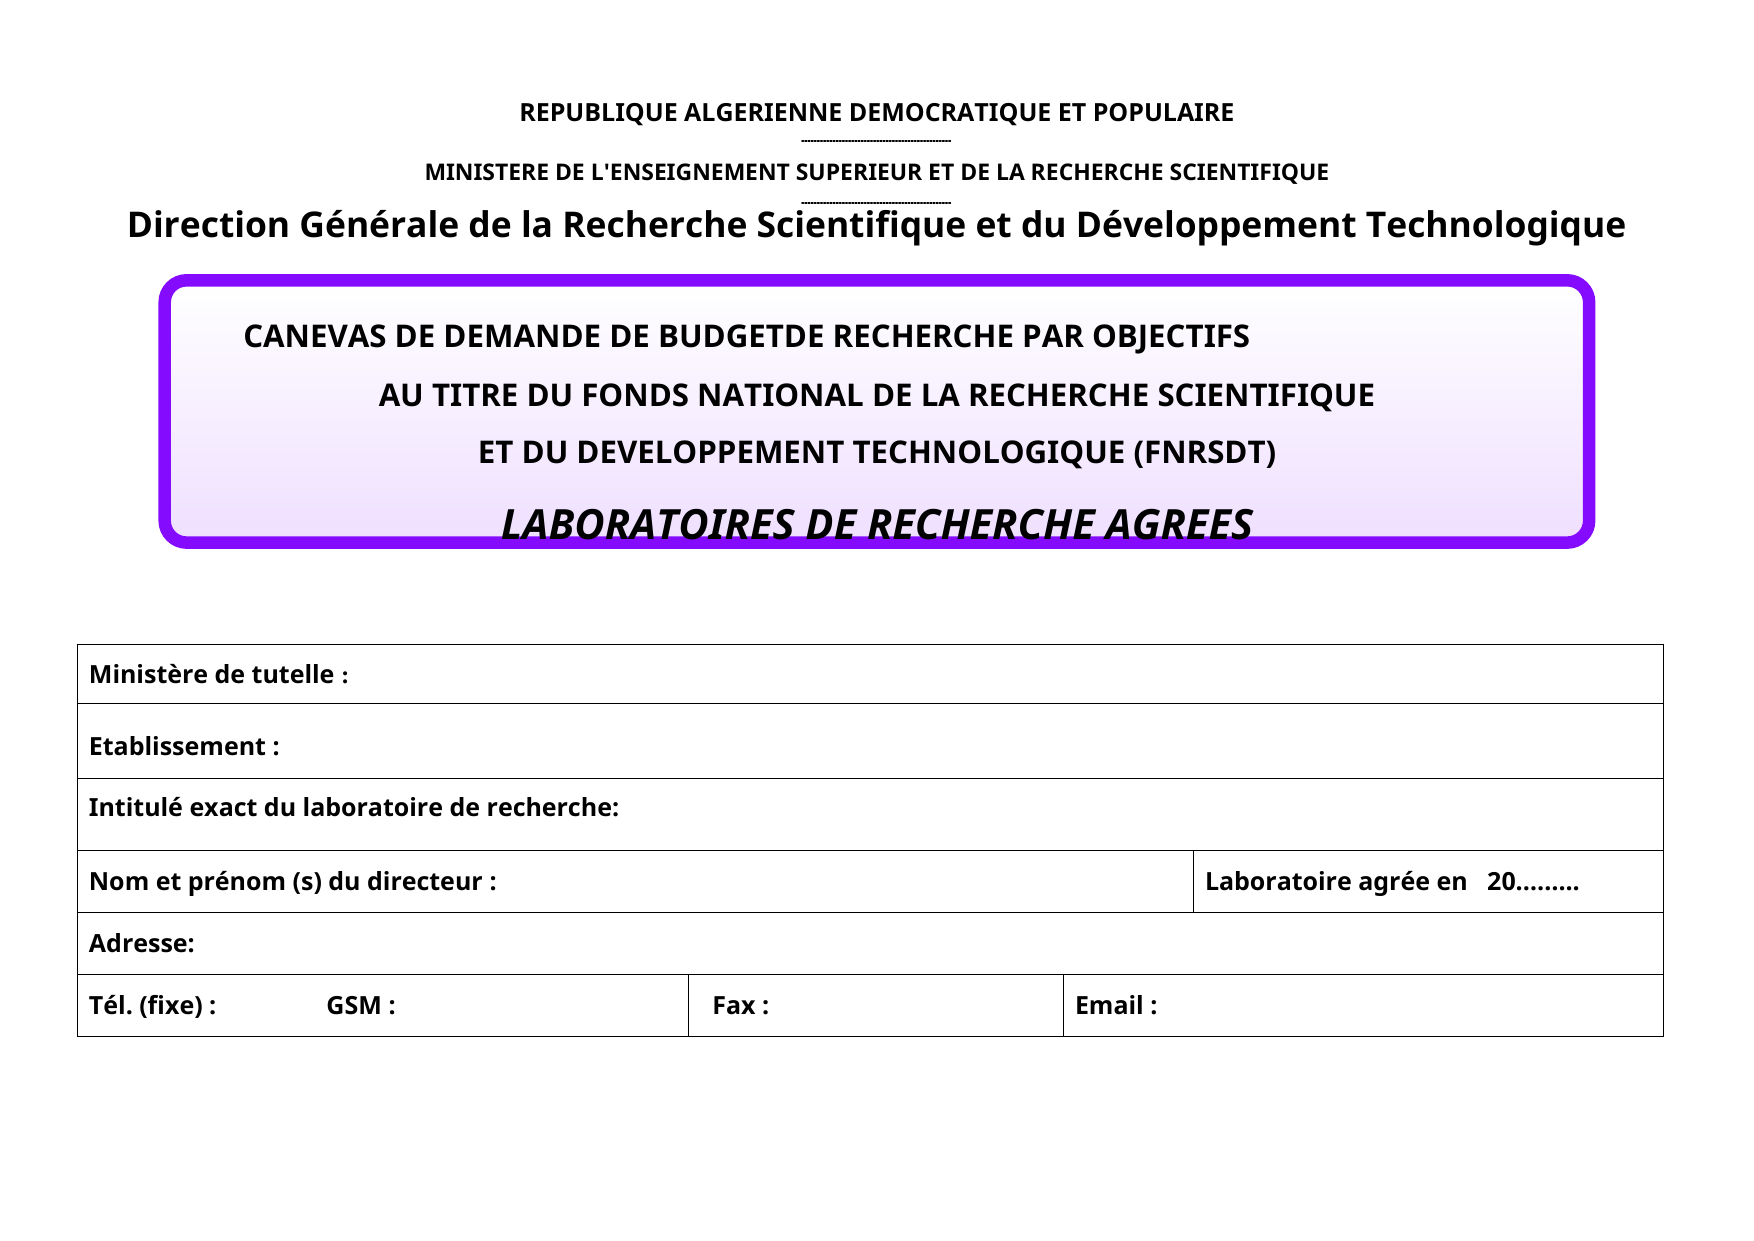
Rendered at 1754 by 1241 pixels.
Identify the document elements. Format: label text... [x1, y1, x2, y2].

table_cell Tél. (fixe) : GSM : [78, 975, 688, 1036]
table_cell Laboratoire agrée en 20.…….. [1194, 851, 1663, 912]
text MINISTERE DE L'ENSEIGNEMENT SUPERIEUR ET DE [89, 156, 1665, 187]
text Direction Générale de et du Développement Technologique [89, 199, 1665, 248]
text CANEVAS DE DEMANDE DE BUDGETDE RECHERCHE PAR OBJECTIFS [89, 314, 1665, 356]
subtitle AU TITRE DU FONDS NATIONAL DE [89, 381, 1665, 413]
subtitle LABORATOIRES DE RECHERCHE AGREES [89, 495, 1665, 552]
table_cell Etablissement : [78, 704, 1663, 777]
table_cell Intitulé exact du laboratoire de recherche: [78, 779, 1663, 850]
table_cell Adresse: [78, 913, 1663, 974]
subtitle ET DU DEVELOPPEMENT TECHNOLOGIQUE (FNRSDT) [89, 438, 1665, 470]
text REPUBLIQUE ALGERIENNE DEMOCRATIQUE ET POPULAIRE [89, 95, 1665, 129]
table_header Ministère de tutelle : [78, 645, 1663, 703]
table_cell Nom et prénom (s) du directeur : [78, 851, 1193, 912]
table_cell Email : [1064, 975, 1663, 1036]
table_cell Fax : [689, 975, 1063, 1036]
